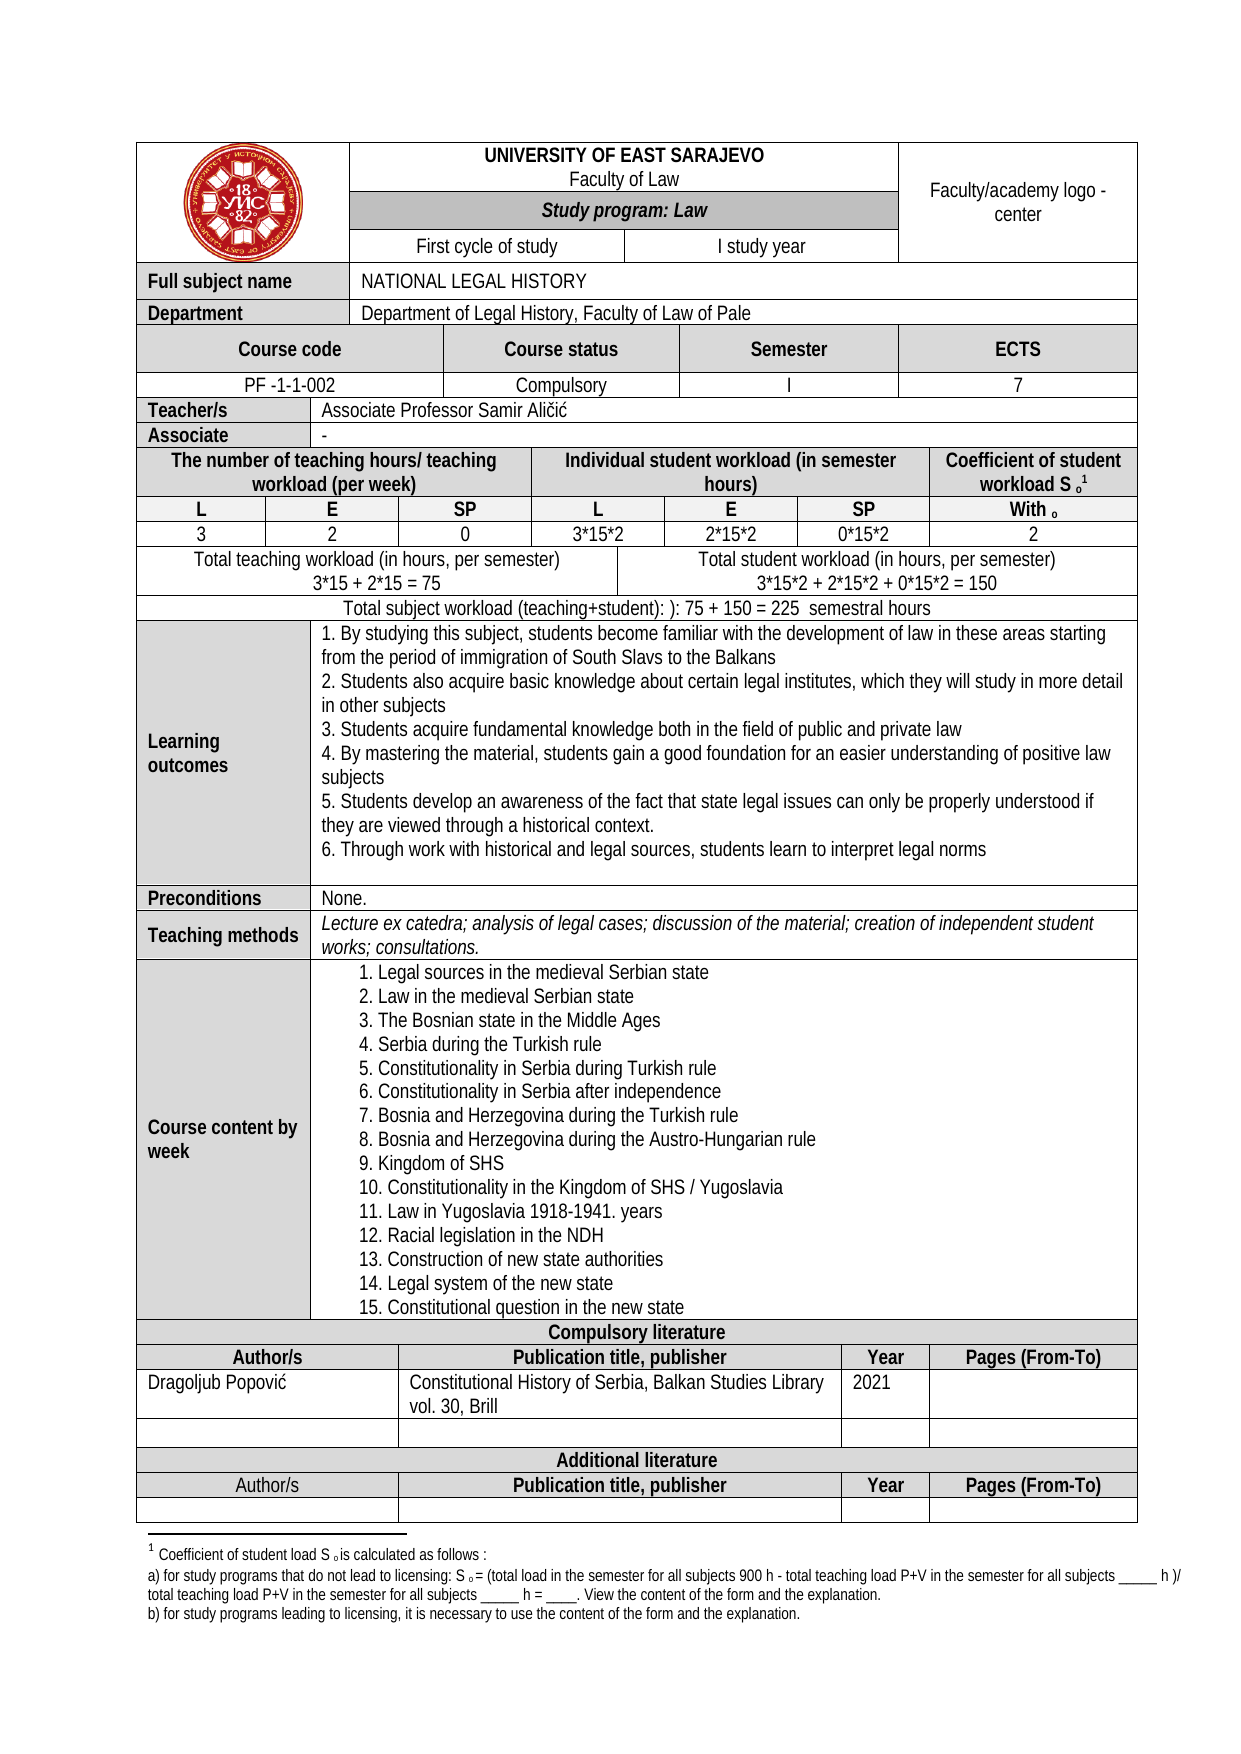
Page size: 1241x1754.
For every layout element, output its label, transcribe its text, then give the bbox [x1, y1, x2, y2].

table_header UNIVERSITY OF EAST SARAJEVO Faculty of Law [350, 143, 898, 191]
table_cell [930, 1370, 1137, 1418]
table_cell [137, 1419, 398, 1447]
table_cell Pages (From-To) [930, 1345, 1137, 1369]
table_cell Total teaching workload (in hours, per semester) 3*15 + 2*15 = 75 [137, 547, 617, 595]
table_cell Lecture ex catedra; analysis of legal cases; discussion of the material; creation of independent student works; consultations. [311, 911, 1137, 958]
table_cell [399, 1419, 841, 1447]
table_cell Full subject name [137, 263, 349, 299]
table_cell 3*15*2 [532, 522, 664, 546]
table_cell 2021 [842, 1370, 929, 1418]
table_cell [930, 1419, 1137, 1447]
table_cell First cycle of study [350, 230, 624, 262]
table_cell Year [842, 1345, 929, 1369]
table_header Faculty/academy logo - center [899, 143, 1137, 262]
table_cell Author/s [137, 1473, 398, 1497]
table_cell [930, 1498, 1137, 1522]
table_cell [842, 1419, 929, 1447]
table_cell [842, 1498, 929, 1522]
table_cell None. [311, 886, 1137, 909]
table_cell E [266, 497, 398, 521]
table_cell 2 [930, 522, 1137, 546]
table_cell SP [399, 497, 531, 521]
table_cell 0*15*2 [798, 522, 929, 546]
table_cell Compulsory literature [137, 1320, 1137, 1344]
table_cell Semester [680, 325, 898, 372]
table_cell Associate [137, 423, 310, 447]
table_cell PF -1-1-002 [137, 373, 443, 397]
table_cell With o [930, 497, 1137, 521]
table_cell Course content by week [137, 960, 310, 1319]
table_cell 2 [266, 522, 398, 546]
table_cell Department [137, 300, 349, 324]
table_cell ECTS [899, 325, 1137, 372]
table_cell 2*15*2 [665, 522, 797, 546]
table_cell Author/s [137, 1345, 398, 1369]
table_cell L [137, 497, 265, 521]
table_cell Associate Professor Samir Aličić [311, 398, 1137, 422]
table_cell [137, 1498, 398, 1522]
picture [183, 142, 303, 262]
table_cell 7 [899, 373, 1137, 397]
table_cell 3 [137, 522, 265, 546]
table_cell Learning outcomes [137, 621, 310, 884]
table_cell Individual student workload (in semester hours) [532, 448, 929, 496]
table_cell Total subject workload (teaching+student): ): 75 + 150 = 225 semestral hours [137, 596, 1137, 620]
table_cell Year [842, 1473, 929, 1497]
table_cell Total student workload (in hours, per semester) 3*15*2 + 2*15*2 + 0*15*2 = 150 [618, 547, 1137, 595]
table_cell Preconditions [137, 886, 310, 909]
table_cell - [311, 423, 1137, 447]
table_cell NATIONAL LEGAL HISTORY [350, 263, 1137, 299]
table_cell Course status [444, 325, 679, 372]
table_cell E [665, 497, 797, 521]
table_cell Department of Legal History, Faculty of Law of Pale [350, 300, 1137, 324]
table_cell I study year [625, 230, 898, 262]
table_cell Dragoljub Popović [137, 1370, 398, 1418]
table_cell SP [798, 497, 929, 521]
table_cell L [532, 497, 664, 521]
table_cell Teaching methods [137, 911, 310, 958]
table_cell Additional literature [137, 1448, 1137, 1472]
table_cell The number of teaching hours/ teaching workload (per week) [137, 448, 531, 496]
table_cell Compulsory [444, 373, 679, 397]
table_cell Teacher/s [137, 398, 310, 422]
table_cell 0 [399, 522, 531, 546]
table_header [303, 143, 349, 262]
table_header [137, 143, 183, 262]
table_cell Constitutional History of Serbia, Balkan Studies Library vol. 30, Brill [399, 1370, 841, 1418]
table_cell Publication title, publisher [399, 1345, 841, 1369]
table_cell 1. Legal sources in the medieval Serbian state 2. Law in the medieval Serbian state 3. The Bosnian state in the Middle Ages 4. during the Turkish rule 5. Constitutionality in during Turkish rule 6. Constitutionality in after independence 7. during the Turkish rule 8. during the Austro-Hungarian rule 9. 10. Constitutionality in the of / 11. Law in 1918-1941. years 12. Racial legislation in the NDH 13. Construction of new state authorities 14. Legal system of the new state 15. Constitutional question in the new state [311, 960, 1137, 1319]
table_cell Publication title, publisher [399, 1473, 841, 1497]
table_cell I [680, 373, 898, 397]
table_cell Coefficient of student workload S o [930, 448, 1137, 496]
table_cell Pages (From-To) [930, 1473, 1137, 1497]
table_cell Course code [137, 325, 443, 372]
table_cell Study program: Law [350, 192, 898, 229]
table_cell 1. By studying this subject, students become familiar with the development of law in these areas starting from the period of immigration of South Slavs to the Balkans 2. Students also acquire basic knowledge about certain legal institutes, which they will study in more detail in other subjects 3. Students acquire fundamental knowledge both in the field of public and private law 4. By mastering the material, students gain a good foundation for an easier understanding of positive law subjects 5. Students develop an awareness of the fact that state legal issues can only be properly understood if they are viewed through a historical context. 6. Through work with historical and legal sources, students learn to interpret legal norms [311, 621, 1137, 884]
table_cell [399, 1498, 841, 1522]
